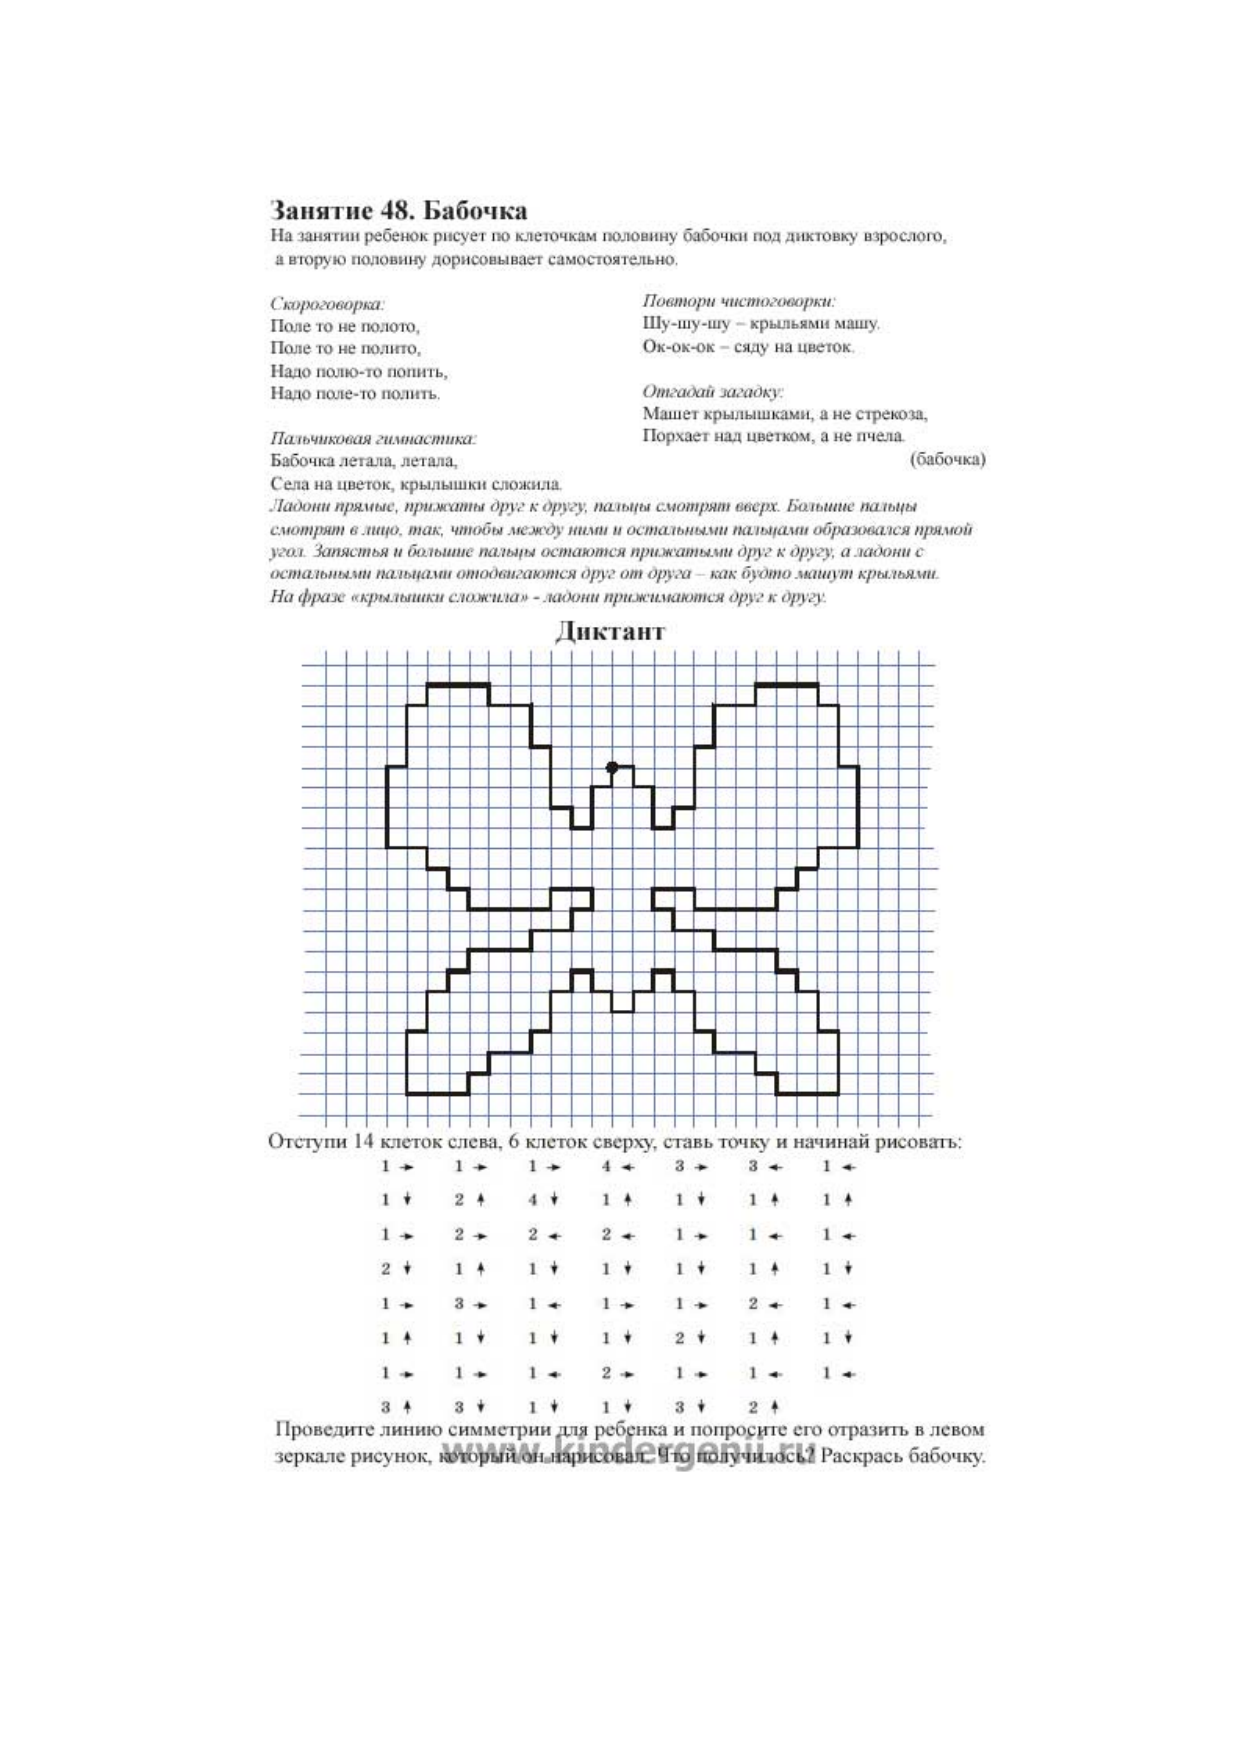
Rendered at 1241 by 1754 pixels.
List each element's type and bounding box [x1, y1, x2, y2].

picture [177, 171, 1064, 1500]
